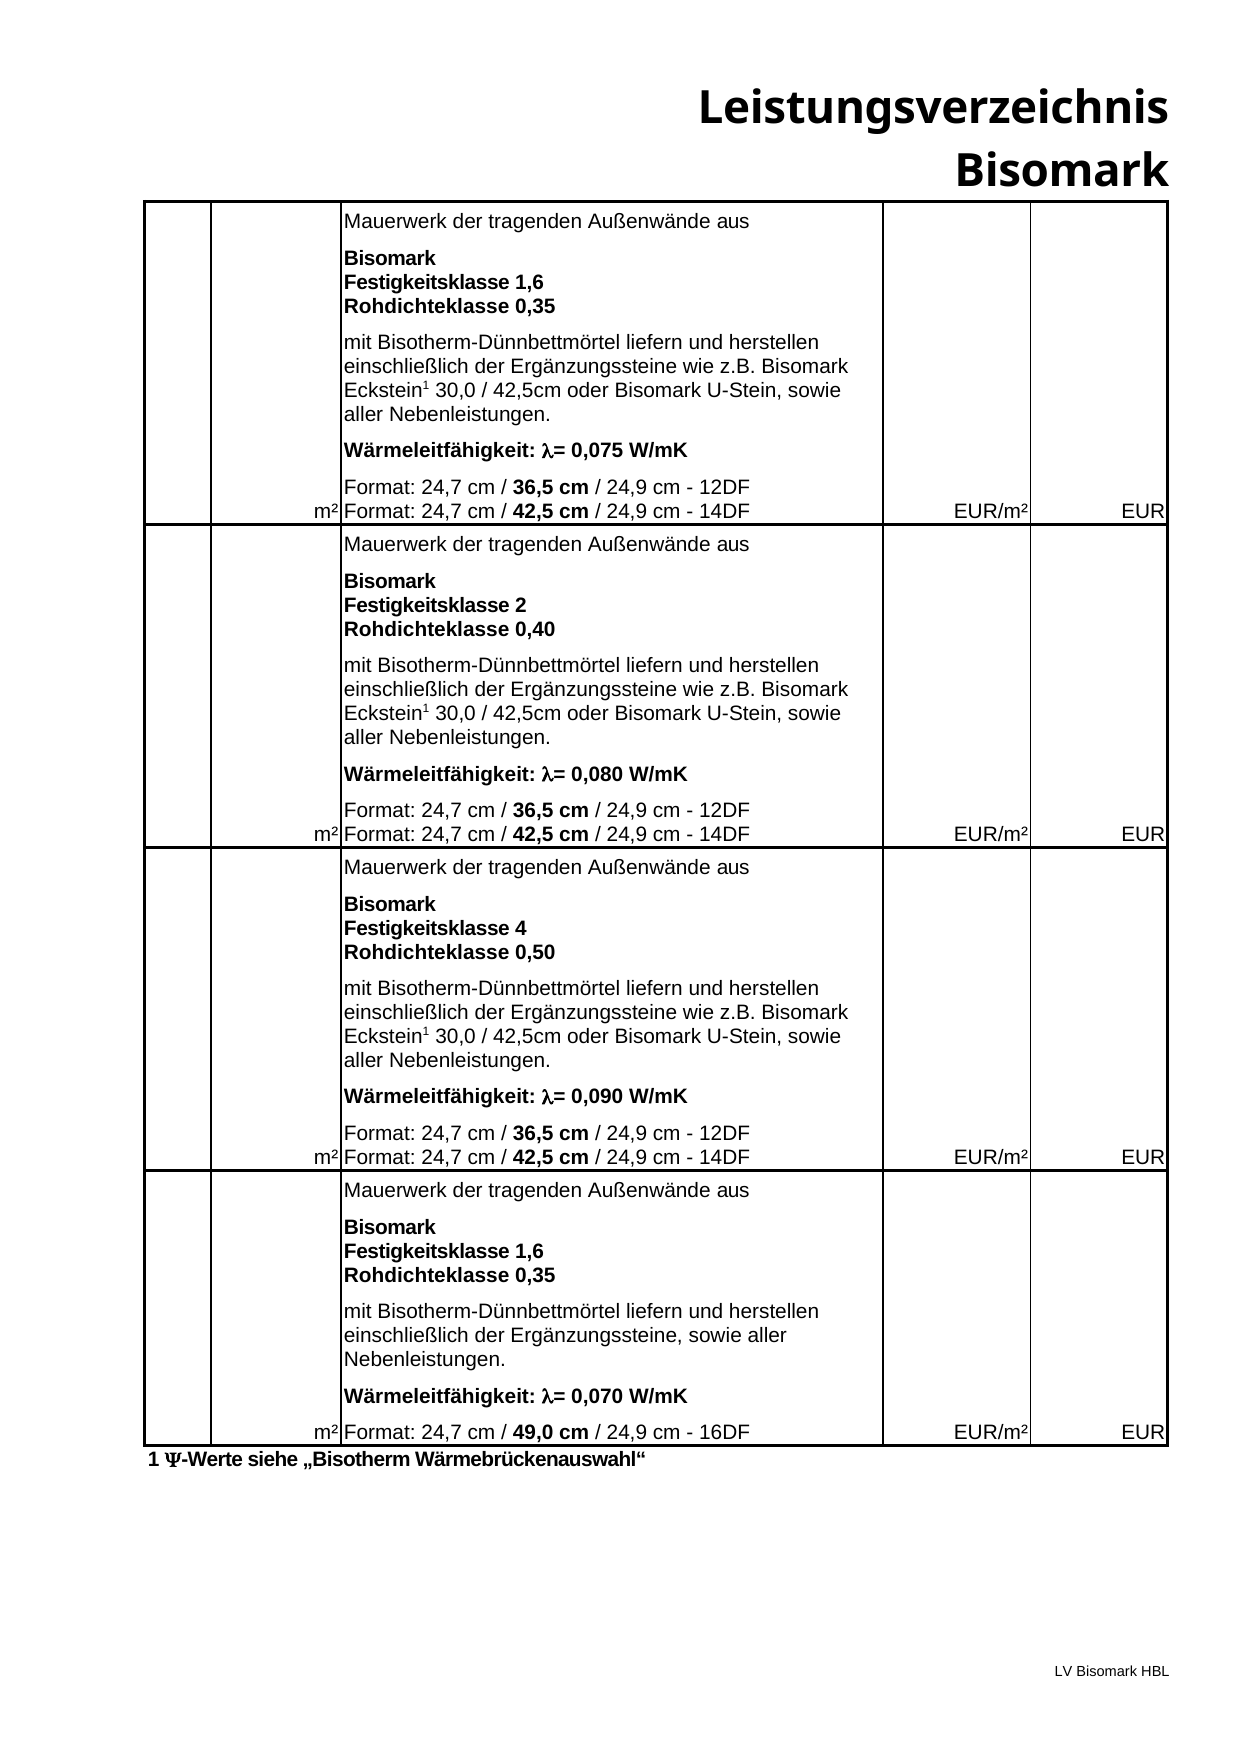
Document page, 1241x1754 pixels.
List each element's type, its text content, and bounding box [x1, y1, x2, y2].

table_cell EUR/m² [884, 849, 1030, 1169]
table_cell m² [212, 849, 340, 1169]
table_cell m² [212, 526, 340, 846]
table_cell [146, 1172, 210, 1444]
table_cell EUR [1031, 526, 1166, 846]
table_cell EUR [1031, 203, 1166, 523]
table_cell [146, 526, 210, 846]
table_cell EUR/m² [884, 1172, 1030, 1444]
table_cell Mauerwerk der tragenden Außenwände aus Bisomark Festigkeitsklasse 1,6 Rohdichteklasse 0,35 mit Bisotherm-Dünnbettmörtel liefern und herstellen einschließlich der Ergänzungssteine wie z.B. Bisomark Eckstein1 30,0 / 42,5cm oder Bisomark U-Stein, sowie aller Nebenleistungen. Wärmeleitfähigkeit: = 0,075 W/mK Format: 24,7 cm / 36,5 cm / 24,9 cm - 12DF Format: 24,7 cm / 42,5 cm / 24,9 cm - 14DF [342, 203, 882, 523]
table_cell Mauerwerk der tragenden Außenwände aus Bisomark Festigkeitsklasse 2 Rohdichteklasse 0,40 mit Bisotherm-Dünnbettmörtel liefern und herstellen einschließlich der Ergänzungssteine wie z.B. Bisomark Eckstein1 30,0 / 42,5cm oder Bisomark U-Stein, sowie aller Nebenleistungen. Wärmeleitfähigkeit: = 0,080 W/mK Format: 24,7 cm / 36,5 cm / 24,9 cm - 12DF Format: 24,7 cm / 42,5 cm / 24,9 cm - 14DF [342, 526, 882, 846]
table_cell EUR/m² [884, 203, 1030, 523]
table_cell EUR [1031, 1172, 1166, 1444]
table_cell Mauerwerk der tragenden Außenwände aus Bisomark Festigkeitsklasse 1,6 Rohdichteklasse 0,35 mit Bisotherm-Dünnbettmörtel liefern und herstellen einschließlich der Ergänzungssteine, sowie aller Nebenleistungen. Wärmeleitfähigkeit: = 0,070 W/mK Format: 24,7 cm / 49,0 cm / 24,9 cm - 16DF [342, 1172, 882, 1444]
table_cell Mauerwerk der tragenden Außenwände aus Bisomark Festigkeitsklasse 4 Rohdichteklasse 0,50 mit Bisotherm-Dünnbettmörtel liefern und herstellen einschließlich der Ergänzungssteine wie z.B. Bisomark Eckstein1 30,0 / 42,5cm oder Bisomark U-Stein, sowie aller Nebenleistungen. Wärmeleitfähigkeit: = 0,090 W/mK Format: 24,7 cm / 36,5 cm / 24,9 cm - 12DF Format: 24,7 cm / 42,5 cm / 24,9 cm - 14DF [342, 849, 882, 1169]
table_cell EUR [1031, 849, 1166, 1169]
table_cell m² [212, 203, 340, 523]
table_cell EUR/m² [884, 526, 1030, 846]
table_cell m² [212, 1172, 340, 1444]
table_cell [146, 203, 210, 523]
table_cell [146, 849, 210, 1169]
text 1 -Werte siehe „Bisotherm Wärmebrückenauswahl“ [148, 1447, 1169, 1471]
